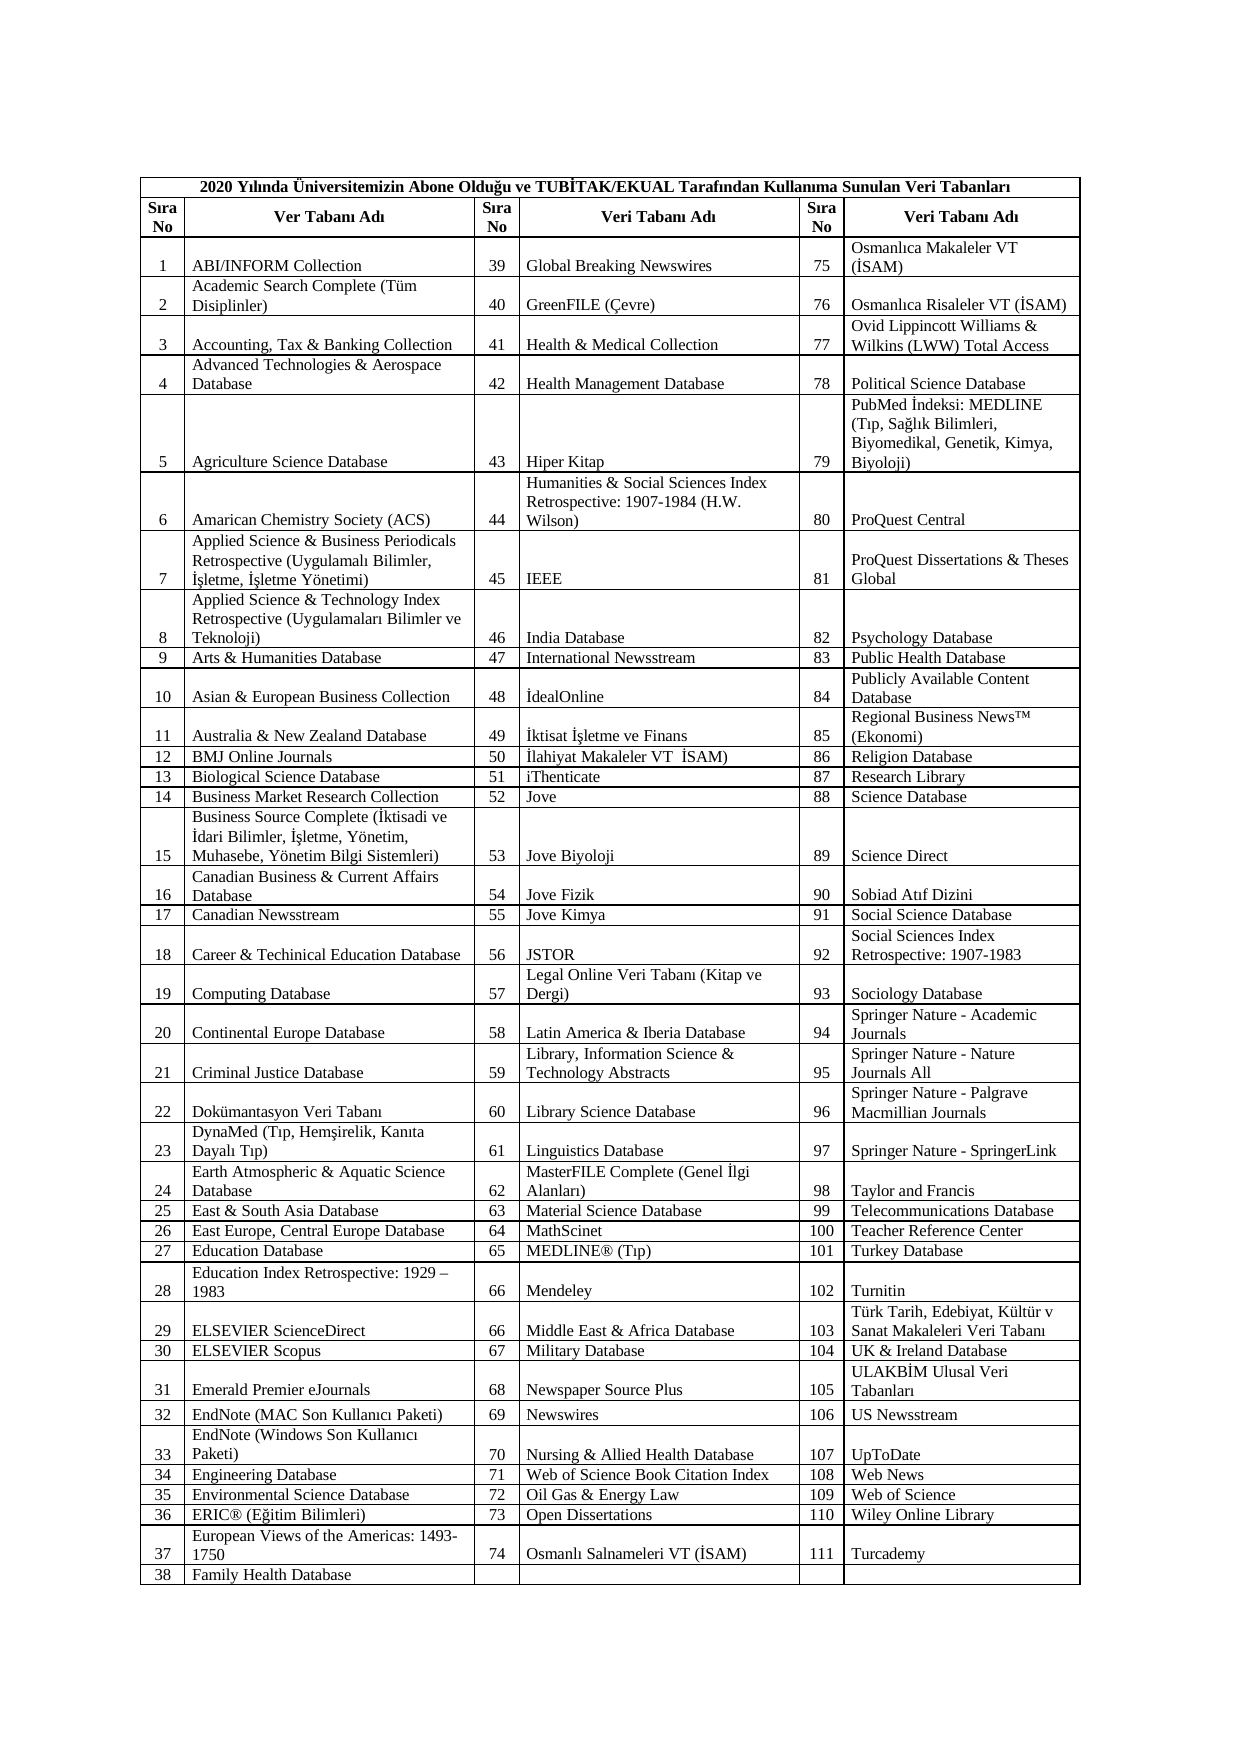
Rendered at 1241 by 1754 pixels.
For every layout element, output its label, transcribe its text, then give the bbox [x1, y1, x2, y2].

table_cell 39 [475, 238, 519, 276]
table_cell Web of Science [845, 1485, 1079, 1504]
table_cell İktisat İşletme ve Finans [520, 708, 799, 746]
table_cell Emerald Premier eJournals [185, 1361, 474, 1399]
table_cell Computing Database [185, 965, 474, 1003]
table_cell 42 [475, 356, 519, 394]
table_cell 67 [475, 1341, 519, 1360]
table_cell 91 [800, 906, 843, 924]
table_cell Mendeley [520, 1263, 799, 1301]
table_cell 15 [141, 808, 184, 865]
table_cell 23 [141, 1123, 184, 1161]
table_cell Teacher Reference Center [845, 1222, 1079, 1241]
table_cell Newswires [520, 1401, 799, 1424]
table_cell 16 [141, 866, 184, 904]
table_cell 55 [475, 906, 519, 924]
table_cell 57 [475, 965, 519, 1003]
table_cell Psychology Database [845, 590, 1079, 647]
table_cell Jove Kimya [520, 906, 799, 924]
table_cell 98 [800, 1162, 843, 1200]
table_cell PubMed İndeksi: MEDLINE (Tıp, Sağlık Bilimleri, Biyomedikal, Genetik, Kimya, Biyoloji) [845, 395, 1079, 471]
table_cell Arts & Humanities Database [185, 648, 474, 667]
table_cell 86 [800, 747, 843, 766]
table_cell 78 [800, 356, 843, 394]
table_cell Accounting, Tax & Banking Collection [185, 316, 474, 354]
table_cell 5 [141, 395, 184, 471]
table_cell 89 [800, 808, 843, 865]
table_cell 96 [800, 1083, 843, 1122]
table_cell BMJ Online Journals [185, 747, 474, 766]
table_cell 100 [800, 1222, 843, 1241]
table_cell 45 [475, 531, 519, 588]
table_cell Springer Nature - Palgrave Macmillian Journals [845, 1083, 1079, 1122]
table_cell Web News [845, 1465, 1079, 1484]
table_cell 76 [800, 277, 843, 315]
table_cell 6 [141, 473, 184, 530]
table_cell Newspaper Source Plus [520, 1361, 799, 1399]
table_cell Criminal Justice Database [185, 1044, 474, 1082]
table_cell iThenticate [520, 768, 799, 786]
table_cell Public Health Database [845, 648, 1079, 667]
table_cell Springer Nature - Nature Journals All [845, 1044, 1079, 1082]
table_cell Wiley Online Library [845, 1505, 1079, 1524]
table_cell Health Management Database [520, 356, 799, 394]
table_cell 27 [141, 1242, 184, 1261]
table_cell 58 [475, 1005, 519, 1043]
table_cell 65 [475, 1242, 519, 1261]
table_cell 75 [800, 238, 843, 276]
table_cell Open Dissertations [520, 1505, 799, 1524]
table_cell Research Library [845, 768, 1079, 786]
table_cell Osmanlıca Risaleler VT (İSAM) [845, 277, 1079, 315]
table_cell 35 [141, 1485, 184, 1504]
table_cell Springer Nature - SpringerLink [845, 1123, 1079, 1161]
table_cell Regional Business News™ (Ekonomi) [845, 708, 1079, 746]
table_cell [475, 1565, 519, 1584]
table_cell ERIC® (Eğitim Bilimleri) [185, 1505, 474, 1524]
table_cell 9 [141, 648, 184, 667]
table_cell 8 [141, 590, 184, 647]
table_cell 13 [141, 768, 184, 786]
table_cell Turcademy [845, 1526, 1079, 1564]
table_cell Engineering Database [185, 1465, 474, 1484]
table_cell 71 [475, 1465, 519, 1484]
table_cell IEEE [520, 531, 799, 588]
table_cell 25 [141, 1201, 184, 1220]
table_cell Dokümantasyon Veri Tabanı [185, 1083, 474, 1122]
table_cell Sociology Database [845, 965, 1079, 1003]
table_cell ELSEVIER ScienceDirect [185, 1302, 474, 1340]
table_cell 36 [141, 1505, 184, 1524]
table_cell 81 [800, 531, 843, 588]
table_cell 51 [475, 768, 519, 786]
table_cell Linguistics Database [520, 1123, 799, 1161]
table_cell Jove Biyoloji [520, 808, 799, 865]
table_cell 107 [800, 1426, 843, 1464]
table_cell Web of Science Book Citation Index [520, 1465, 799, 1484]
table_cell International Newsstream [520, 648, 799, 667]
table_cell 7 [141, 531, 184, 588]
table_cell Asian & European Business Collection [185, 669, 474, 707]
table_cell 14 [141, 788, 184, 807]
table_cell UK & Ireland Database [845, 1341, 1079, 1360]
table_cell 105 [800, 1361, 843, 1399]
table_cell 109 [800, 1485, 843, 1504]
table_cell Jove Fizik [520, 866, 799, 904]
table_cell EndNote (MAC Son Kullanıcı Paketi) [185, 1401, 474, 1424]
table_cell Canadian Newsstream [185, 906, 474, 924]
table_cell 17 [141, 906, 184, 924]
table_cell 30 [141, 1341, 184, 1360]
table_cell 26 [141, 1222, 184, 1241]
table_cell [845, 1565, 1079, 1584]
table_cell 31 [141, 1361, 184, 1399]
table_cell 24 [141, 1162, 184, 1200]
table_cell MasterFILE Complete (Genel İlgi Alanları) [520, 1162, 799, 1200]
table_cell Advanced Technologies & Aerospace Database [185, 356, 474, 394]
table_cell 28 [141, 1263, 184, 1301]
table_cell Environmental Science Database [185, 1485, 474, 1504]
table_cell Turnitin [845, 1263, 1079, 1301]
table_cell Earth Atmospheric & Aquatic Science Database [185, 1162, 474, 1200]
table_cell 87 [800, 768, 843, 786]
table_cell Hiper Kitap [520, 395, 799, 471]
table_cell 49 [475, 708, 519, 746]
table_cell 19 [141, 965, 184, 1003]
table_cell 10 [141, 669, 184, 707]
table_cell 111 [800, 1526, 843, 1564]
table_cell [520, 1565, 799, 1584]
table_cell Political Science Database [845, 356, 1079, 394]
table_cell 52 [475, 788, 519, 807]
table_cell Global Breaking Newswires [520, 238, 799, 276]
table_cell 48 [475, 669, 519, 707]
table_cell US Newsstream [845, 1401, 1079, 1424]
table_cell Business Source Complete (İktisadi ve İdari Bilimler, İşletme, Yönetim, Muhasebe, Yönetim Bilgi Sistemleri) [185, 808, 474, 865]
table_cell 33 [141, 1426, 184, 1464]
table_cell Turkey Database [845, 1242, 1079, 1261]
table_cell MathScinet [520, 1222, 799, 1241]
table_cell ULAKBİM Ulusal Veri Tabanları [845, 1361, 1079, 1399]
table_cell Sıra No [141, 198, 184, 236]
table_cell 41 [475, 316, 519, 354]
table_cell Veri Tabanı Adı [845, 198, 1079, 236]
table_cell 101 [800, 1242, 843, 1261]
table_cell 85 [800, 708, 843, 746]
table_cell 18 [141, 926, 184, 964]
table_cell 77 [800, 316, 843, 354]
table_cell Canadian Business & Current Affairs Database [185, 866, 474, 904]
table_cell 40 [475, 277, 519, 315]
table_cell 99 [800, 1201, 843, 1220]
table_cell Veri Tabanı Adı [520, 198, 799, 236]
table_header 2020 Yılında Üniversitemizin Abone Olduğu ve TUBİTAK/EKUAL Tarafından Kullanıma Sunulan Veri Tabanları [141, 178, 1079, 197]
table_cell 97 [800, 1123, 843, 1161]
table_cell Taylor and Francis [845, 1162, 1079, 1200]
table_cell ABI/INFORM Collection [185, 238, 474, 276]
table_cell 90 [800, 866, 843, 904]
table_cell 43 [475, 395, 519, 471]
table_cell 12 [141, 747, 184, 766]
table_cell Military Database [520, 1341, 799, 1360]
table_cell Osmanlı Salnameleri VT (İSAM) [520, 1526, 799, 1564]
table_cell Library, Information Science & Technology Abstracts [520, 1044, 799, 1082]
table_cell 53 [475, 808, 519, 865]
table_cell East & South Asia Database [185, 1201, 474, 1220]
table_cell 37 [141, 1526, 184, 1564]
table_cell 22 [141, 1083, 184, 1122]
table_cell 73 [475, 1505, 519, 1524]
table_cell 83 [800, 648, 843, 667]
table_cell Ver Tabanı Adı [185, 198, 474, 236]
table_cell Australia & New Zealand Database [185, 708, 474, 746]
table_cell India Database [520, 590, 799, 647]
table_cell Education Index Retrospective: 1929 – 1983 [185, 1263, 474, 1301]
table_cell 84 [800, 669, 843, 707]
table_cell Education Database [185, 1242, 474, 1261]
table_cell 32 [141, 1401, 184, 1424]
table_cell Agriculture Science Database [185, 395, 474, 471]
table_cell 47 [475, 648, 519, 667]
table_cell Applied Science & Business Periodicals Retrospective (Uygulamalı Bilimler, İşletme, İşletme Yönetimi) [185, 531, 474, 588]
table_cell JSTOR [520, 926, 799, 964]
table_cell 46 [475, 590, 519, 647]
table_cell Family Health Database [185, 1565, 474, 1584]
table_cell 88 [800, 788, 843, 807]
table_cell 4 [141, 356, 184, 394]
table_cell Continental Europe Database [185, 1005, 474, 1043]
table_cell 34 [141, 1465, 184, 1484]
table_cell 106 [800, 1401, 843, 1424]
table_cell 95 [800, 1044, 843, 1082]
table_cell ProQuest Central [845, 473, 1079, 530]
table_cell Humanities & Social Sciences Index Retrospective: 1907-1984 (H.W. Wilson) [520, 473, 799, 530]
table_cell 54 [475, 866, 519, 904]
table_cell 93 [800, 965, 843, 1003]
table_cell 21 [141, 1044, 184, 1082]
table_cell Springer Nature - Academic Journals [845, 1005, 1079, 1043]
table_cell 82 [800, 590, 843, 647]
table_cell 66 [475, 1263, 519, 1301]
table_cell Oil Gas & Energy Law [520, 1485, 799, 1504]
table_cell Osmanlıca Makaleler VT (İSAM) [845, 238, 1079, 276]
table_cell DynaMed (Tıp, Hemşirelik, Kanıta Dayalı Tıp) [185, 1123, 474, 1161]
table_cell 62 [475, 1162, 519, 1200]
table_cell 61 [475, 1123, 519, 1161]
table_cell 104 [800, 1341, 843, 1360]
table_cell Ovid Lippincott Williams & Wilkins (LWW) Total Access [845, 316, 1079, 354]
table_cell Sobiad Atıf Dizini [845, 866, 1079, 904]
table_cell 11 [141, 708, 184, 746]
table_cell MEDLINE® (Tıp) [520, 1242, 799, 1261]
table_cell UpToDate [845, 1426, 1079, 1464]
table_cell Nursing & Allied Health Database [520, 1426, 799, 1464]
table_cell 102 [800, 1263, 843, 1301]
table_cell 80 [800, 473, 843, 530]
table_cell 44 [475, 473, 519, 530]
table_cell 70 [475, 1426, 519, 1464]
table_cell Academic Search Complete (Tüm Disiplinler) [185, 277, 474, 315]
table_cell ELSEVIER Scopus [185, 1341, 474, 1360]
table_cell Science Database [845, 788, 1079, 807]
table_cell Material Science Database [520, 1201, 799, 1220]
table_cell Türk Tarih, Edebiyat, Kültür v Sanat Makaleleri Veri Tabanı [845, 1302, 1079, 1340]
table_cell East Europe, Central Europe Database [185, 1222, 474, 1241]
table_cell 59 [475, 1044, 519, 1082]
table_cell 2 [141, 277, 184, 315]
table_cell 92 [800, 926, 843, 964]
table_cell 56 [475, 926, 519, 964]
table_cell 74 [475, 1526, 519, 1564]
table_cell 29 [141, 1302, 184, 1340]
table_cell İdealOnline [520, 669, 799, 707]
table_cell Latin America & Iberia Database [520, 1005, 799, 1043]
table_cell Health & Medical Collection [520, 316, 799, 354]
table_cell Business Market Research Collection [185, 788, 474, 807]
table_cell Legal Online Veri Tabanı (Kitap ve Dergi) [520, 965, 799, 1003]
table_cell 60 [475, 1083, 519, 1122]
table_cell Publicly Available Content Database [845, 669, 1079, 707]
table_cell 38 [141, 1565, 184, 1584]
table_cell Social Science Database [845, 906, 1079, 924]
table_cell 103 [800, 1302, 843, 1340]
table_cell ProQuest Dissertations & Theses Global [845, 531, 1079, 588]
table_cell 79 [800, 395, 843, 471]
table_cell 110 [800, 1505, 843, 1524]
table_cell 64 [475, 1222, 519, 1241]
table_cell Sıra No [475, 198, 519, 236]
table_cell 94 [800, 1005, 843, 1043]
table_cell 20 [141, 1005, 184, 1043]
table_cell Social Sciences Index Retrospective: 1907-1983 [845, 926, 1079, 964]
table_cell 68 [475, 1361, 519, 1399]
table_cell Middle East & Africa Database [520, 1302, 799, 1340]
table_cell 69 [475, 1401, 519, 1424]
table_cell Jove [520, 788, 799, 807]
table_cell EndNote (Windows Son Kullanıcı Paketi) [185, 1426, 474, 1464]
table_cell 50 [475, 747, 519, 766]
table_cell Career & Techinical Education Database [185, 926, 474, 964]
table_cell 72 [475, 1485, 519, 1504]
table_cell GreenFILE (Çevre) [520, 277, 799, 315]
table_cell Science Direct [845, 808, 1079, 865]
table_cell Telecommunications Database [845, 1201, 1079, 1220]
table_cell Sıra No [800, 198, 843, 236]
table_cell 63 [475, 1201, 519, 1220]
table_cell 108 [800, 1465, 843, 1484]
table_cell 3 [141, 316, 184, 354]
table_cell [800, 1565, 843, 1584]
table_cell 1 [141, 238, 184, 276]
table_cell European Views of the Americas: 1493- 1750 [185, 1526, 474, 1564]
table_cell Amarican Chemistry Society (ACS) [185, 473, 474, 530]
table_cell Library Science Database [520, 1083, 799, 1122]
table_cell Applied Science & Technology Index Retrospective (Uygulamaları Bilimler ve Teknoloji) [185, 590, 474, 647]
table_cell Biological Science Database [185, 768, 474, 786]
table_cell Religion Database [845, 747, 1079, 766]
table_cell 66 [475, 1302, 519, 1340]
table_cell İlahiyat Makaleler VT İSAM) [520, 747, 799, 766]
